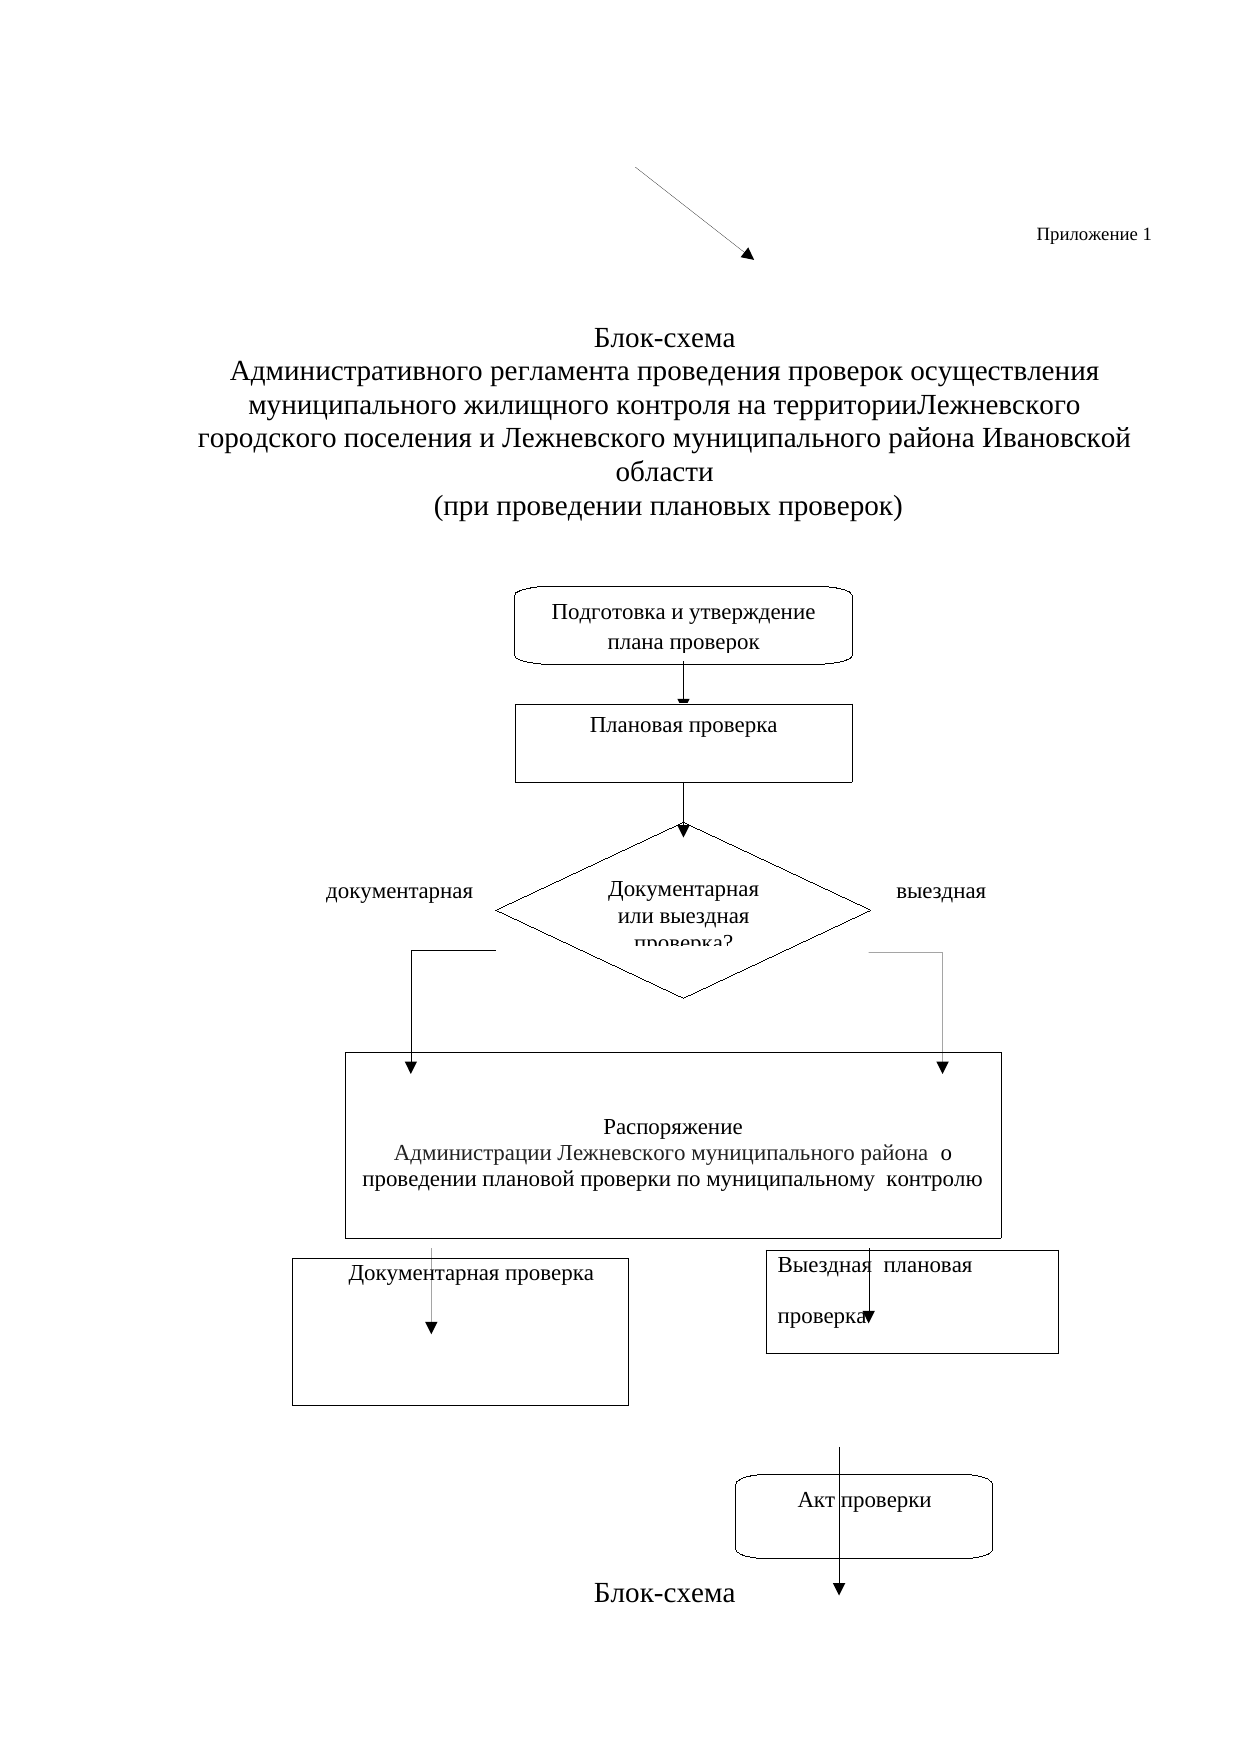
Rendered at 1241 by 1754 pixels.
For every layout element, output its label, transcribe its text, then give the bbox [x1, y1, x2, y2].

text (при проведении плановых проверок) [177, 488, 1152, 521]
text Приложение 1 [177, 130, 1152, 245]
text документарная выездная [177, 877, 564, 904]
text Блок-схема [177, 320, 1152, 353]
title Административного регламента проведения проверок осуществления муниципального жилищного контроля на территорииЛежневского городского поселения и Лежневского муниципального района Ивановской области [177, 353, 1152, 488]
text Блок-схема [177, 1575, 1152, 1609]
text документарная выездная [803, 877, 1152, 904]
table_header Документарная проверка [293, 1259, 628, 1405]
table_header Выездная плановая проверка [767, 1251, 1058, 1353]
